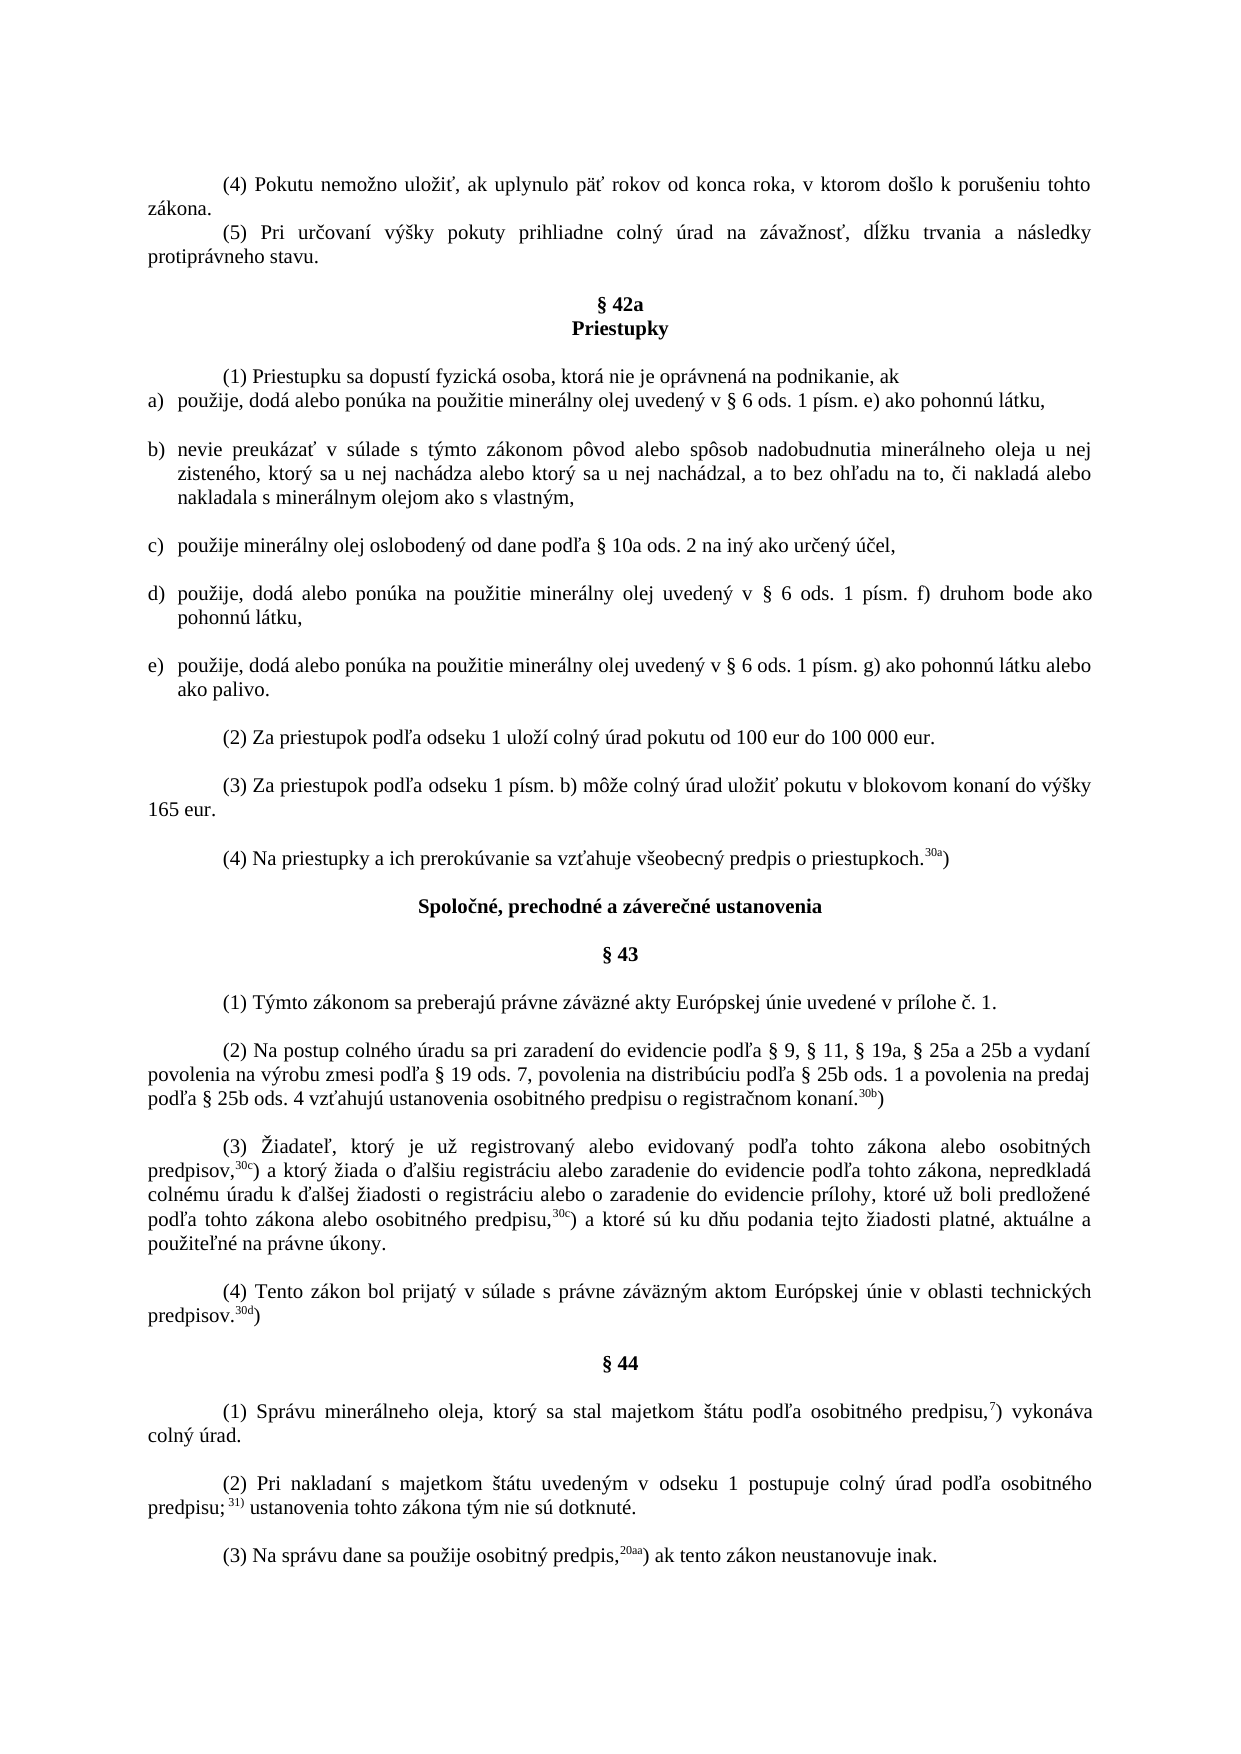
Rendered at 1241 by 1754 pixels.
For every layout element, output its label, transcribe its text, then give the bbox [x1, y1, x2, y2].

text § 44 [148, 1351, 1092, 1375]
text (2) Na postup colného úradu sa pri zaradení do evidencie podľa § 9, § 11, § 19a, § 25a a 25b a vydaní povolenia na výrobu zmesi podľa § 19 ods. 7, povolenia na distribúciu podľa § 25b ods. 1 a povolenia na predaj podľa § 25b ods. 4 vzťahujú ustanovenia osobitného predpisu o registračnom konaní.30b) [148, 1038, 1092, 1110]
text Spoločné, prechodné a záverečné ustanovenia [148, 894, 1092, 918]
text (5) Pri určovaní výšky pokuty prihliadne colný úrad na závažnosť, dĺžku trvania a následky protiprávneho stavu. [148, 220, 1092, 268]
text (1) Priestupku sa dopustí fyzická osoba, ktorá nie je oprávnená na podnikanie, ak [148, 364, 1092, 388]
text § 43 [148, 942, 1092, 966]
list použije, dodá alebo ponúka na použitie minerálny olej uvedený v § 6 ods. 1 písm. e) ako pohonnú látku, [148, 388, 1092, 412]
text (4) Na priestupky a ich prerokúvanie sa vzťahuje všeobecný predpis o priestupkoch.30a) [148, 846, 1092, 869]
text (4) Tento zákon bol prijatý v súlade s právne záväzným aktom Európskej únie v oblasti technických predpisov.30d) [148, 1279, 1092, 1327]
list použije, dodá alebo ponúka na použitie minerálny olej uvedený v § 6 ods. 1 písm. f) druhom bode ako pohonnú látku, [148, 581, 1092, 629]
text (1) Správu minerálneho oleja, ktorý sa stal majetkom štátu podľa osobitného predpisu,7) vykonáva colný úrad. [148, 1399, 1092, 1447]
text § 42a [148, 292, 1092, 316]
list nevie preukázať v súlade s týmto zákonom pôvod alebo spôsob nadobudnutia minerálneho oleja u nej zisteného, ktorý sa u nej nachádza alebo ktorý sa u nej nachádzal, a to bez ohľadu na to, či nakladá alebo nakladala s minerálnym olejom ako s vlastným, [148, 436, 1092, 509]
text (3) Za priestupok podľa odseku 1 písm. b) môže colný úrad uložiť pokutu v blokovom konaní do výšky 165 eur. [148, 773, 1092, 821]
text (3) Na správu dane sa použije osobitný predpis,20aa) ak tento zákon neustanovuje inak. [148, 1543, 1092, 1567]
text (1) Týmto zákonom sa preberajú právne záväzné akty Európskej únie uvedené v prílohe č. 1. [148, 990, 1092, 1014]
list použije, dodá alebo ponúka na použitie minerálny olej uvedený v § 6 ods. 1 písm. g) ako pohonnú látku alebo ako palivo. [148, 653, 1092, 701]
list použije minerálny olej oslobodený od dane podľa § 10a ods. 2 na iný ako určený účel, [148, 533, 1092, 557]
text (2) Za priestupok podľa odseku 1 uloží colný úrad pokutu od 100 eur do 100 000 eur. [148, 725, 1092, 749]
text (4) Pokutu nemožno uložiť, ak uplynulo päť rokov od konca roka, v ktorom došlo k porušeniu tohto zákona. [148, 172, 1092, 220]
text Priestupky [148, 316, 1092, 340]
text (3) Žiadateľ, ktorý je už registrovaný alebo evidovaný podľa tohto zákona alebo osobitných predpisov,30c) a ktorý žiada o ďalšiu registráciu alebo zaradenie do evidencie podľa tohto zákona, nepredkladá colnému úradu k ďalšej žiadosti o registráciu alebo o zaradenie do evidencie prílohy, ktoré už boli predložené podľa tohto zákona alebo osobitného predpisu,30c) a ktoré sú ku dňu podania tejto žiadosti platné, aktuálne a použiteľné na právne úkony. [148, 1134, 1092, 1254]
text (2) Pri nakladaní s majetkom štátu uvedeným v odseku 1 postupuje colný úrad podľa osobitného predpisu; 31) ustanovenia tohto zákona tým nie sú dotknuté. [148, 1471, 1092, 1519]
